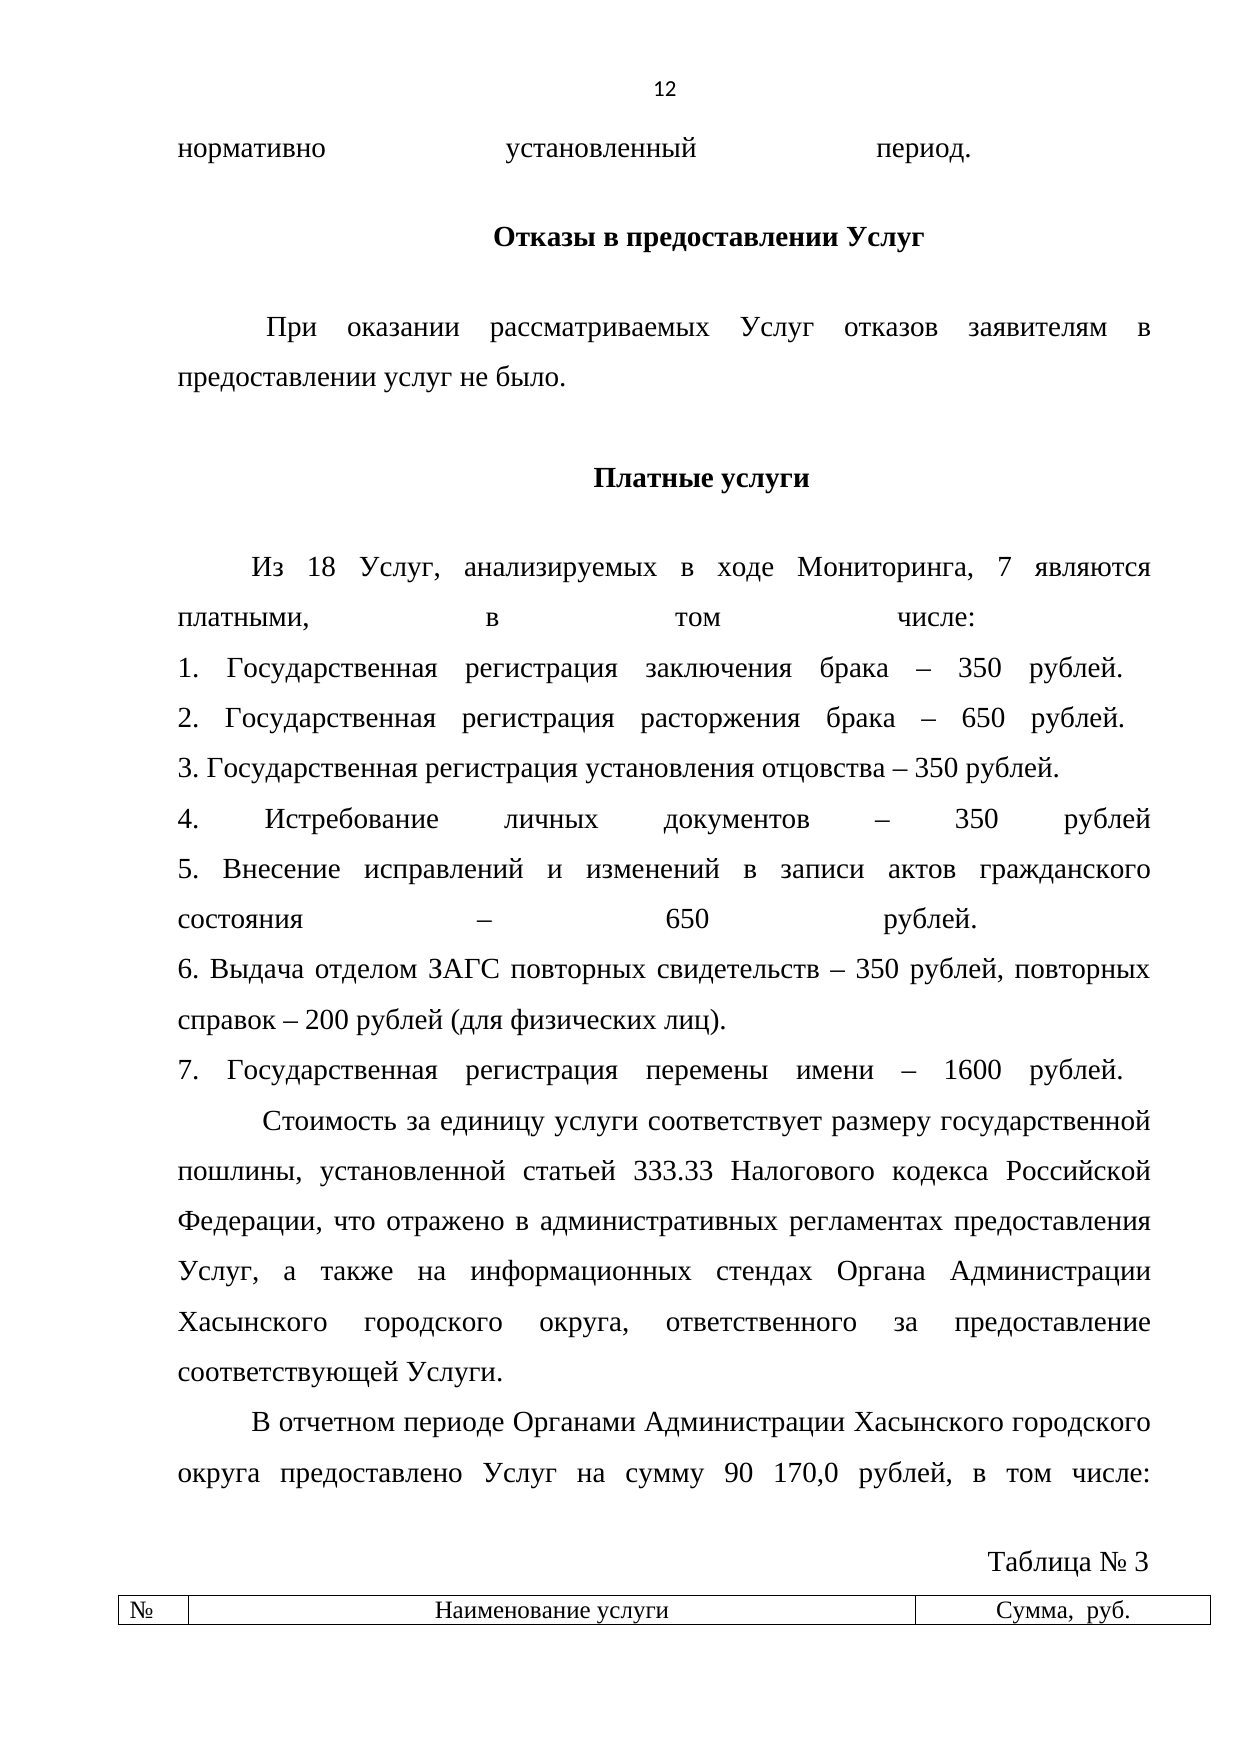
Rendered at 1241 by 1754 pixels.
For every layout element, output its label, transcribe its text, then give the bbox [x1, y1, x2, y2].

table_header Сумма, руб. [916, 1596, 1210, 1624]
text 4. Истребование личных документов – 350 рублей 5. Внесение исправлений и изменений в записи актов гражданского состояния – 650 рублей. 6. Выдача отделом ЗАГС повторных свидетельств – 350 рублей, повторных справок – 200 рублей (для физических лиц). [177, 801, 1152, 1036]
table_header Наименование услуги [189, 1596, 915, 1624]
text Отказы в предоставлении Услуг [177, 219, 1152, 295]
text Платные услуги [177, 460, 1152, 535]
text Из 18 Услуг, анализируемых в ходе Мониторинга, 7 являются платными, в том числе: 1. Государственная регистрация заключения брака – 350 рублей. 2. Государственная регистрация расторжения брака – 650 рублей. 3. Государственная регистрация установления отцовства – 350 рублей. [177, 549, 1152, 784]
text При оказании рассматриваемых Услуг отказов заявителям в предоставлении услуг не было. [177, 309, 1152, 393]
text 7. Государственная регистрация перемены имени – 1600 рублей. Стоимость за единицу услуги соответствует размеру государственной пошлины, установленной статьей 333.33 Налогового кодекса Российской Федерации, что отражено в административных регламентах предоставления Услуг, а также на информационных стендах Органа Администрации Хасынского городского округа, ответственного за предоставление соответствующей Услуги. [177, 1052, 1152, 1388]
text В отчетном периоде Органами Администрации Хасынского городского округа предоставлено Услуг на сумму 90 170,0 рублей, в том числе: [177, 1404, 1152, 1530]
table_header № п/п [119, 1596, 188, 1624]
text Таблица № 3 [177, 1544, 1152, 1578]
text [177, 130, 1152, 205]
